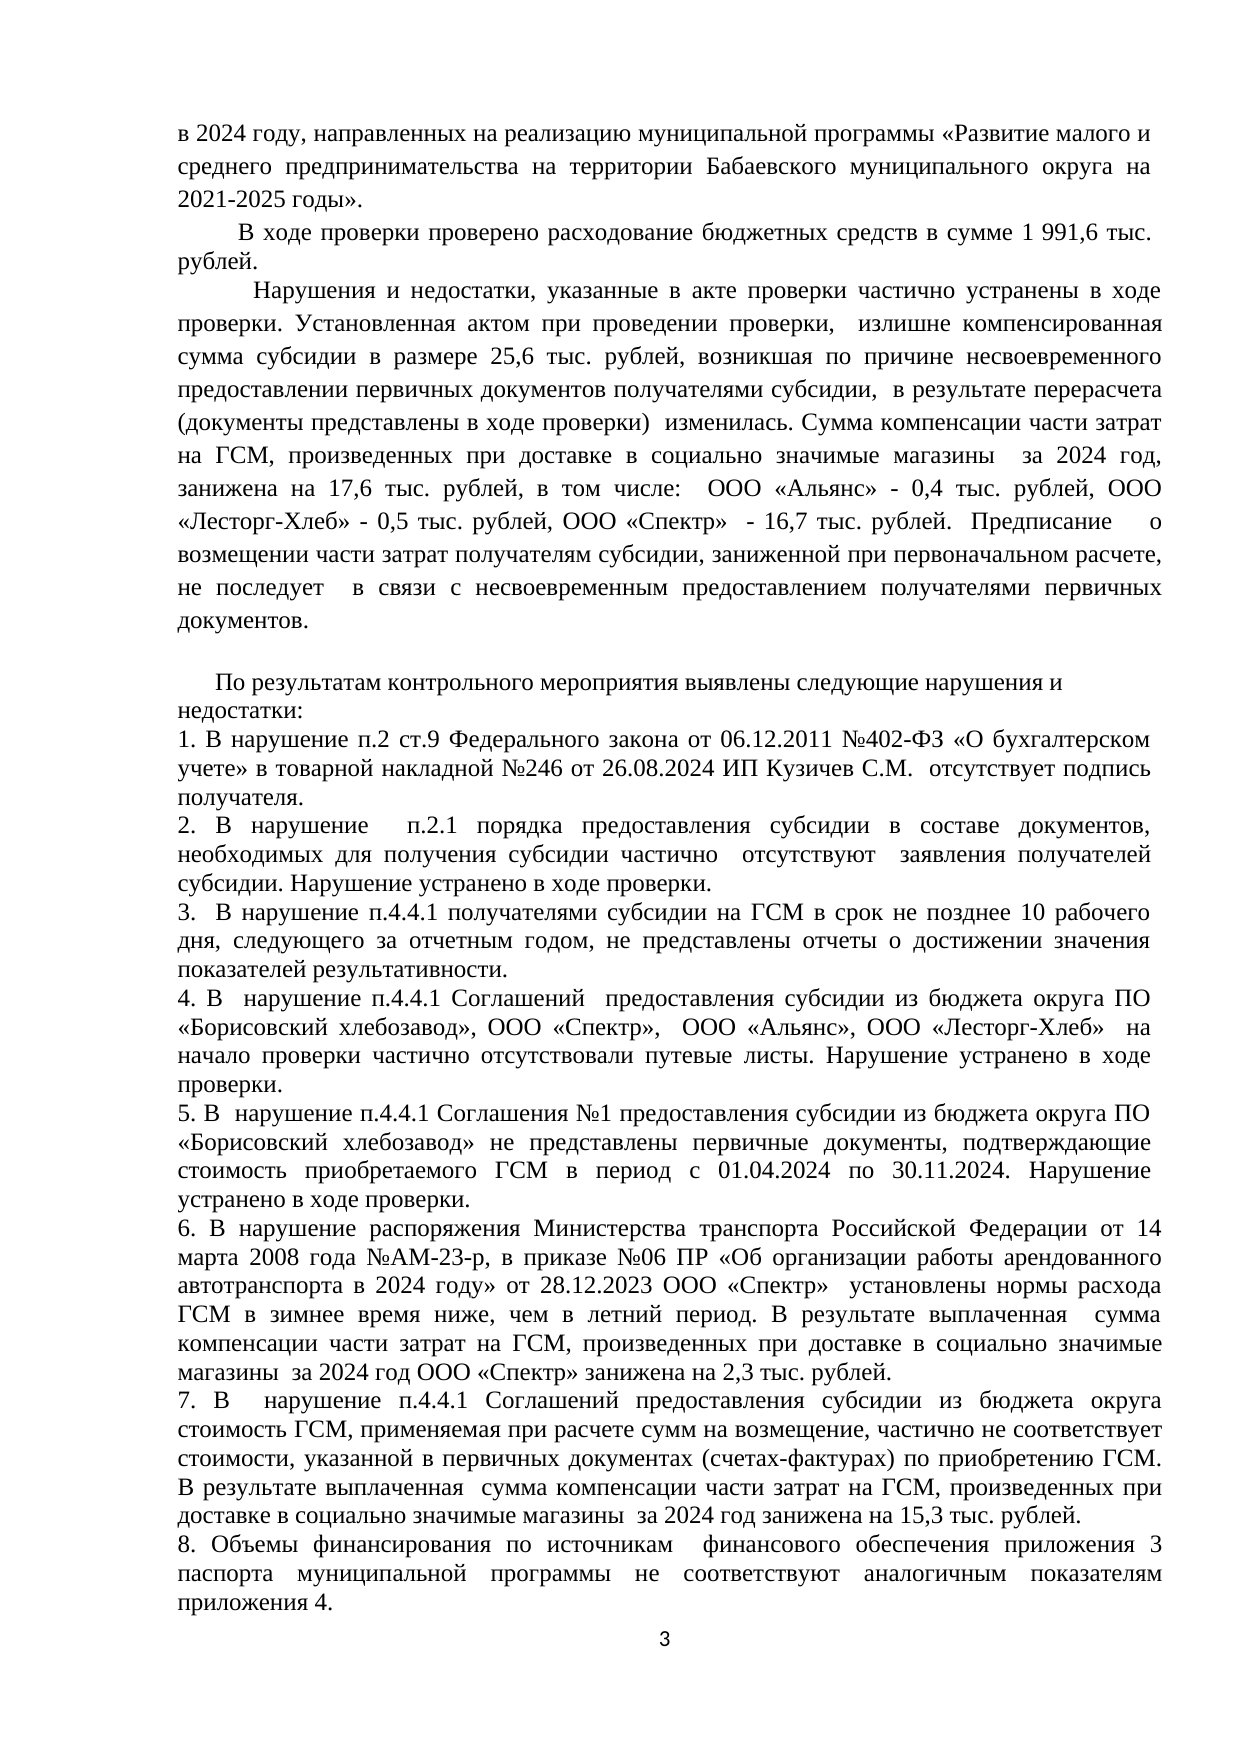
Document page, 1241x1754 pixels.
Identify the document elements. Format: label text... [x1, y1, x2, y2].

text 3. В нарушение п.4.4.1 получателями субсидии на ГСМ в срок не позднее 10 рабочего дня, следующего за отчетным годом, не представлены отчеты о достижении значения показателей результативности. [177, 897, 1152, 983]
list 7. В нарушение п.4.4.1 Соглашений предоставления субсидии из бюджета округа стоимость ГСМ, применяемая при расчете сумм на возмещение, частично не соответствует стоимости, указанной в первичных документах (счетах-фактурах) по приобретению ГСМ. В результате выплаченная сумма компенсации части затрат на ГСМ, произведенных при доставке в социально значимые магазины за 2024 год занижена на 15,3 тыс. рублей. [177, 1385, 1163, 1529]
list 8. Объемы финансирования по источникам финансового обеспечения приложения 3 паспорта муниципальной программы не соответствуют аналогичным показателям приложения 4. [177, 1529, 1163, 1615]
text 4. В нарушение п.4.4.1 Соглашений предоставления субсидии из бюджета округа ПО «Борисовский хлебозавод», ООО «Спектр», ООО «Альянс», ООО «Лесторг-Хлеб» на начало проверки частично отсутствовали путевые листы. Нарушение устранено в ходе проверки. [177, 983, 1152, 1098]
text 1. В нарушение п.2 ст.9 Федерального закона от 06.12.2011 №402-ФЗ «О бухгалтерском учете» в товарной накладной №246 от 26.08.2024 ИП Кузичев С.М. отсутствует подпись получателя. [177, 724, 1152, 810]
text По результатам контрольного мероприятия выявлены следующие нарушения и [215, 667, 1152, 695]
text недостатки: [177, 695, 1152, 724]
text В ходе проверки проверено расходование бюджетных средств в сумме 1 991,6 тыс. рублей. [177, 217, 1152, 275]
text 5. В нарушение п.4.4.1 Соглашения №1 предоставления субсидии из бюджета округа ПО «Борисовский хлебозавод» не представлены первичные документы, подтверждающие стоимость приобретаемого ГСМ в период с 01.04.2024 по 30.11.2024. Нарушение устранено в ходе проверки. [177, 1098, 1152, 1213]
list 6. В нарушение распоряжения Министерства транспорта Российской Федерации от 14 марта 2008 года №АМ-23-р, в приказе №06 ПР «Об организации работы арендованного автотранспорта в 2024 году» от 28.12.2023 ООО «Спектр» установлены нормы расхода ГСМ в зимнее время ниже, чем в летний период. В результате выплаченная сумма компенсации части затрат на ГСМ, произведенных при доставке в социально значимые магазины за 2024 год ООО «Спектр» занижена на 2,3 тыс. рублей. [177, 1213, 1163, 1385]
list Нарушения и недостатки, указанные в акте проверки частично устранены в ходе проверки. Установленная актом при проведении проверки, излишне компенсированная сумма субсидии в размере 25,6 тыс. рублей, возникшая по причине несвоевременного предоставлении первичных документов получателями субсидии, в результате перерасчета (документы представлены в ходе проверки) изменилась. Сумма компенсации части затрат на ГСМ, произведенных при доставке в социально значимые магазины за 2024 год, занижена на 17,6 тыс. рублей, в том числе: ООО «Альянс» - 0,4 тыс. рублей, ООО «Лесторг-Хлеб» - 0,5 тыс. рублей, ООО «Спектр» - 16,7 тыс. рублей. Предписание о возмещении части затрат получателям субсидии, заниженной при первоначальном расчете, не последует в связи с несвоевременным предоставлением получателями первичных документов. [177, 275, 1163, 634]
text 2. В нарушение п.2.1 порядка предоставления субсидии в составе документов, необходимых для получения субсидии частично отсутствуют заявления получателей субсидии. Нарушение устранено в ходе проверки. [177, 810, 1152, 897]
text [177, 118, 1152, 213]
